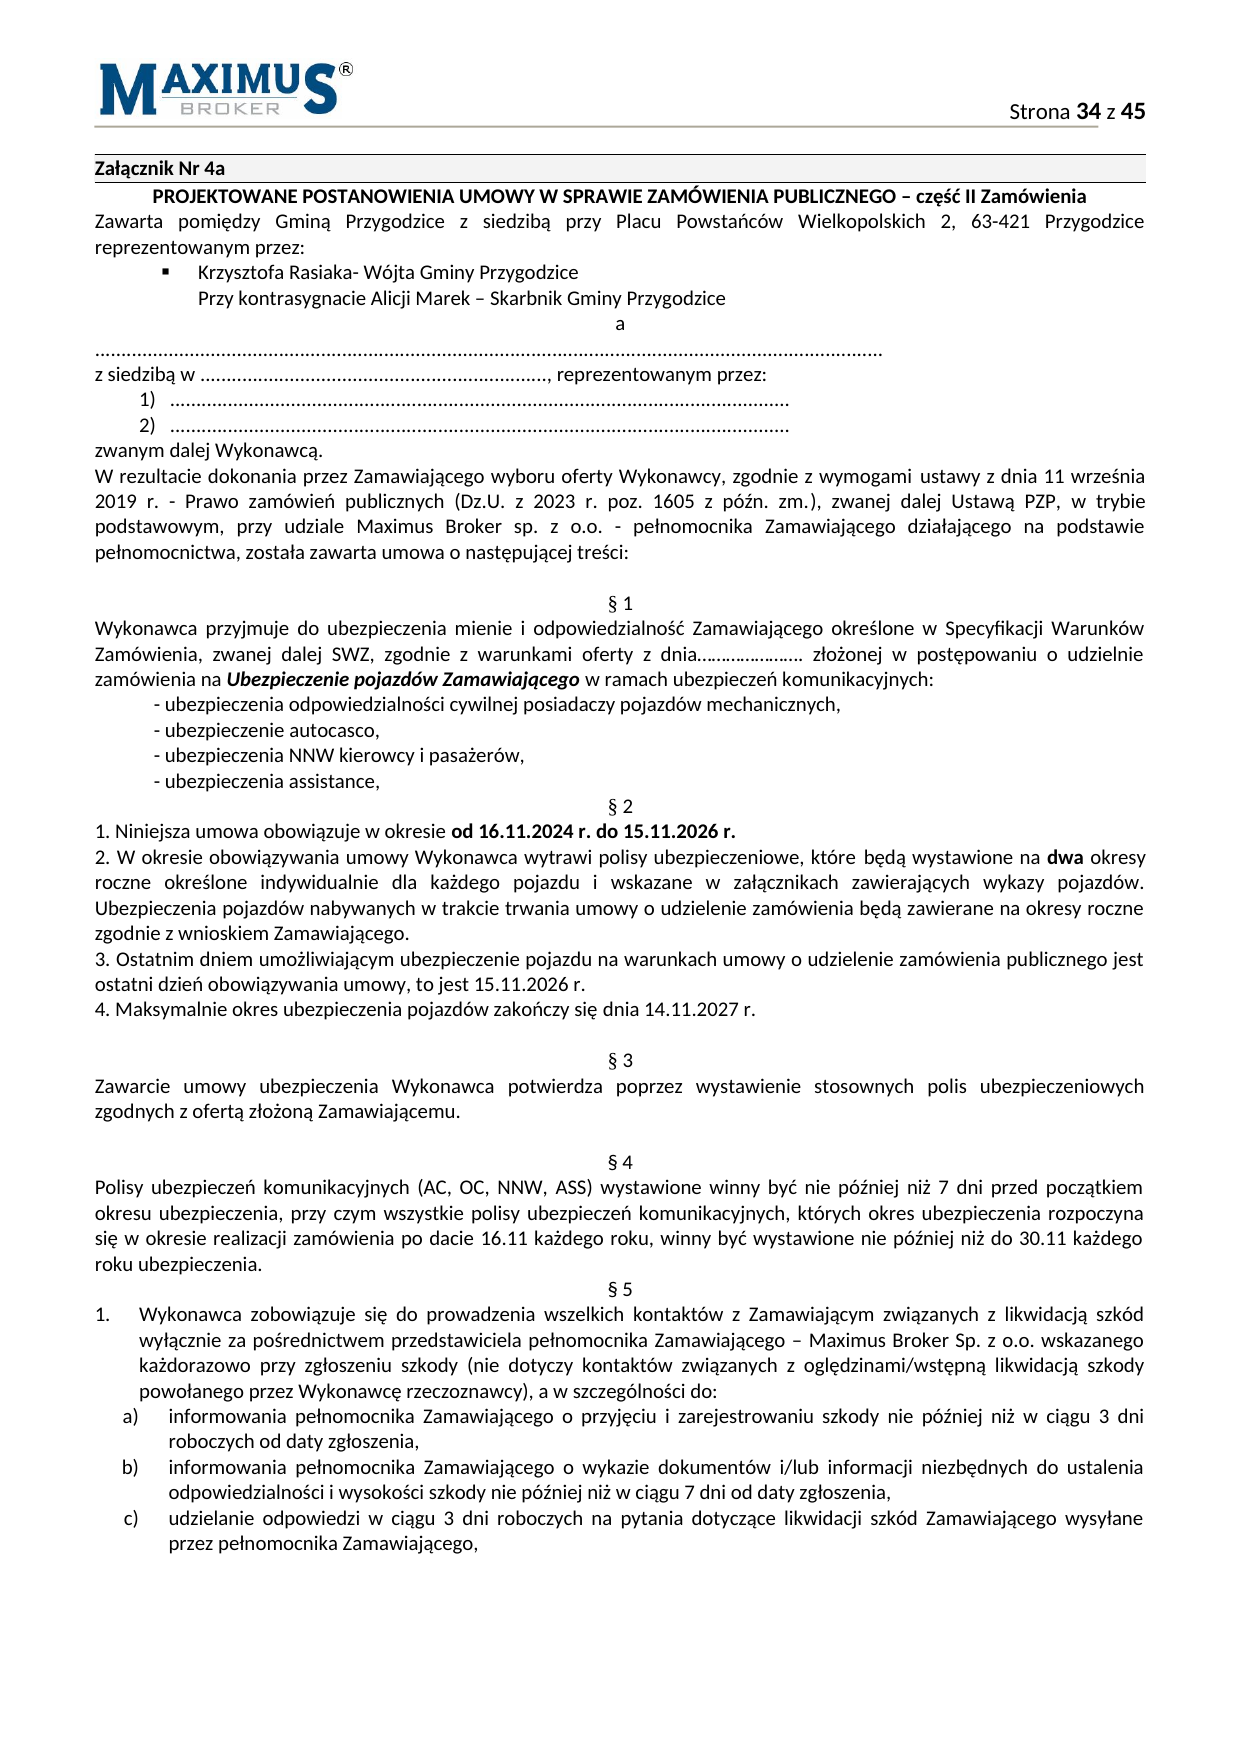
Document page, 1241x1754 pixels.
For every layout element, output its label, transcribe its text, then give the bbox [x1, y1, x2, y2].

text § 5 [94, 1276, 1146, 1302]
list ...................................................................................................................... [139, 387, 1146, 412]
text Wykonawca przyjmuje do ubezpieczenia mienie i odpowiedzialność Zamawiającego określone w Specyfikacji Warunków Zamówienia, zwanej dalej SWZ, zgodnie z warunkami oferty z dnia…………………. złożonej w postępowaniu o udzielnie zamówienia na Ubezpieczenie pojazdów Zamawiającego w ramach ubezpieczeń komunikacyjnych: [94, 615, 1146, 692]
text - ubezpieczenia odpowiedzialności cywilnej posiadaczy pojazdów mechanicznych, [153, 692, 1146, 717]
text W rezultacie dokonania przez Zamawiającego wyboru oferty Wykonawcy, zgodnie z wymogami ustawy z dnia 11 września 2019 r. - Prawo zamówień publicznych (Dz.U. z 2023 r. poz. 1605 z późn. zm.), zwanej dalej Ustawą PZP, w trybie podstawowym, przy udziale Maximus Broker sp. z o.o. - pełnomocnika Zamawiającego działającego na podstawie pełnomocnictwa, została zawarta umowa o następującej treści: [94, 463, 1146, 564]
picture [94, 58, 359, 119]
text § 4 [94, 1149, 1146, 1174]
text 3. Ostatnim dniem umożliwiającym ubezpieczenie pojazdu na warunkach umowy o udzielenie zamówienia publicznego jest ostatni dzień obowiązywania umowy, to jest 15.11.2026 r. [94, 946, 1146, 997]
text zwanym dalej Wykonawcą. [94, 437, 1146, 463]
text 2 [94, 793, 1146, 819]
list udzielanie odpowiedzi w ciągu 3 dni roboczych na pytania dotyczące likwidacji szkód Zamawiającego wysyłane przez pełnomocnika Zamawiającego, [139, 1505, 1146, 1556]
list Wykonawca zobowiązuje się do prowadzenia wszelkich kontaktów z Zamawiającym związanych z likwidacją szkód wyłącznie za pośrednictwem przedstawiciela pełnomocnika Zamawiającego – Maximus Broker Sp. z o.o. wskazanego każdorazowo przy zgłoszeniu szkody (nie dotyczy kontaktów związanych z oględzinami/wstępną likwidacją szkody powołanego przez Wykonawcę rzeczoznawcy), a w szczególności do: [94, 1302, 1146, 1403]
text ...................................................................................................................................................... [94, 336, 1146, 361]
text 2. W okresie obowiązywania umowy Wykonawca wytrawi polisy ubezpieczeniowe, które będą wystawione na dwa okresy roczne określone indywidualnie dla każdego pojazdu i wskazane w załącznikach zawierających wykazy pojazdów. Ubezpieczenia pojazdów nabywanych w trakcie trwania umowy o udzielenie zamówienia będą zawierane na okresy roczne zgodnie z wnioskiem Zamawiającego. [94, 844, 1146, 946]
text Zawarcie umowy ubezpieczenia Wykonawca potwierdza poprzez wystawienie stosownych polis ubezpieczeniowych zgodnych z ofertą złożoną Zamawiającemu. [94, 1073, 1146, 1124]
text 1 [94, 590, 1146, 615]
text Przy kontrasygnacie Alicji Marek – Skarbnik Gminy Przygodzice [198, 285, 1146, 310]
subtitle Załącznik Nr 4a [94, 155, 1146, 183]
list ...................................................................................................................... [139, 412, 1146, 437]
text PROJEKTOWANE POSTANOWIENIA UMOWY W SPRAWIE ZAMÓWIENIA PUBLICZNEGO – część II Zamówienia [94, 183, 1146, 209]
text z siedzibą w .................................................................., reprezentowanym przez: [94, 361, 1146, 387]
list Krzysztofa Rasiaka- Wójta Gminy Przygodzice [161, 259, 1146, 285]
text 1. Niniejsza umowa obowiązuje w okresie od 16.11.2024 r. do 15.11.2026 r. [94, 819, 1146, 844]
text a [94, 310, 1146, 336]
text Zawarta pomiędzy Gminą Przygodzice z siedzibą przy Placu Powstańców Wielkopolskich 2, 63-421 Przygodzice reprezentowanym przez: [94, 209, 1146, 259]
text 4. Maksymalnie okres ubezpieczenia pojazdów zakończy się dnia 14.11.2027 r. [94, 997, 1146, 1022]
text 3 [94, 1047, 1146, 1073]
text - ubezpieczenia NNW kierowcy i pasażerów, [153, 742, 1146, 768]
text - ubezpieczenie autocasco, [153, 717, 1146, 742]
list informowania pełnomocnika Zamawiającego o wykazie dokumentów i/lub informacji niezbędnych do ustalenia odpowiedzialności i wysokości szkody nie później niż w ciągu 7 dni od daty zgłoszenia, [139, 1454, 1146, 1505]
list informowania pełnomocnika Zamawiającego o przyjęciu i zarejestrowaniu szkody nie później niż w ciągu 3 dni roboczych od daty zgłoszenia, [139, 1403, 1146, 1454]
text Polisy ubezpieczeń komunikacyjnych (AC, OC, NNW, ASS) wystawione winny być nie później niż 7 dni przed początkiem okresu ubezpieczenia, przy czym wszystkie polisy ubezpieczeń komunikacyjnych, których okres ubezpieczenia rozpoczyna się w okresie realizacji zamówienia po dacie 16.11 każdego roku, winny być wystawione nie później niż do 30.11 każdego roku ubezpieczenia. [94, 1174, 1146, 1276]
text - ubezpieczenia assistance, [153, 768, 1146, 793]
